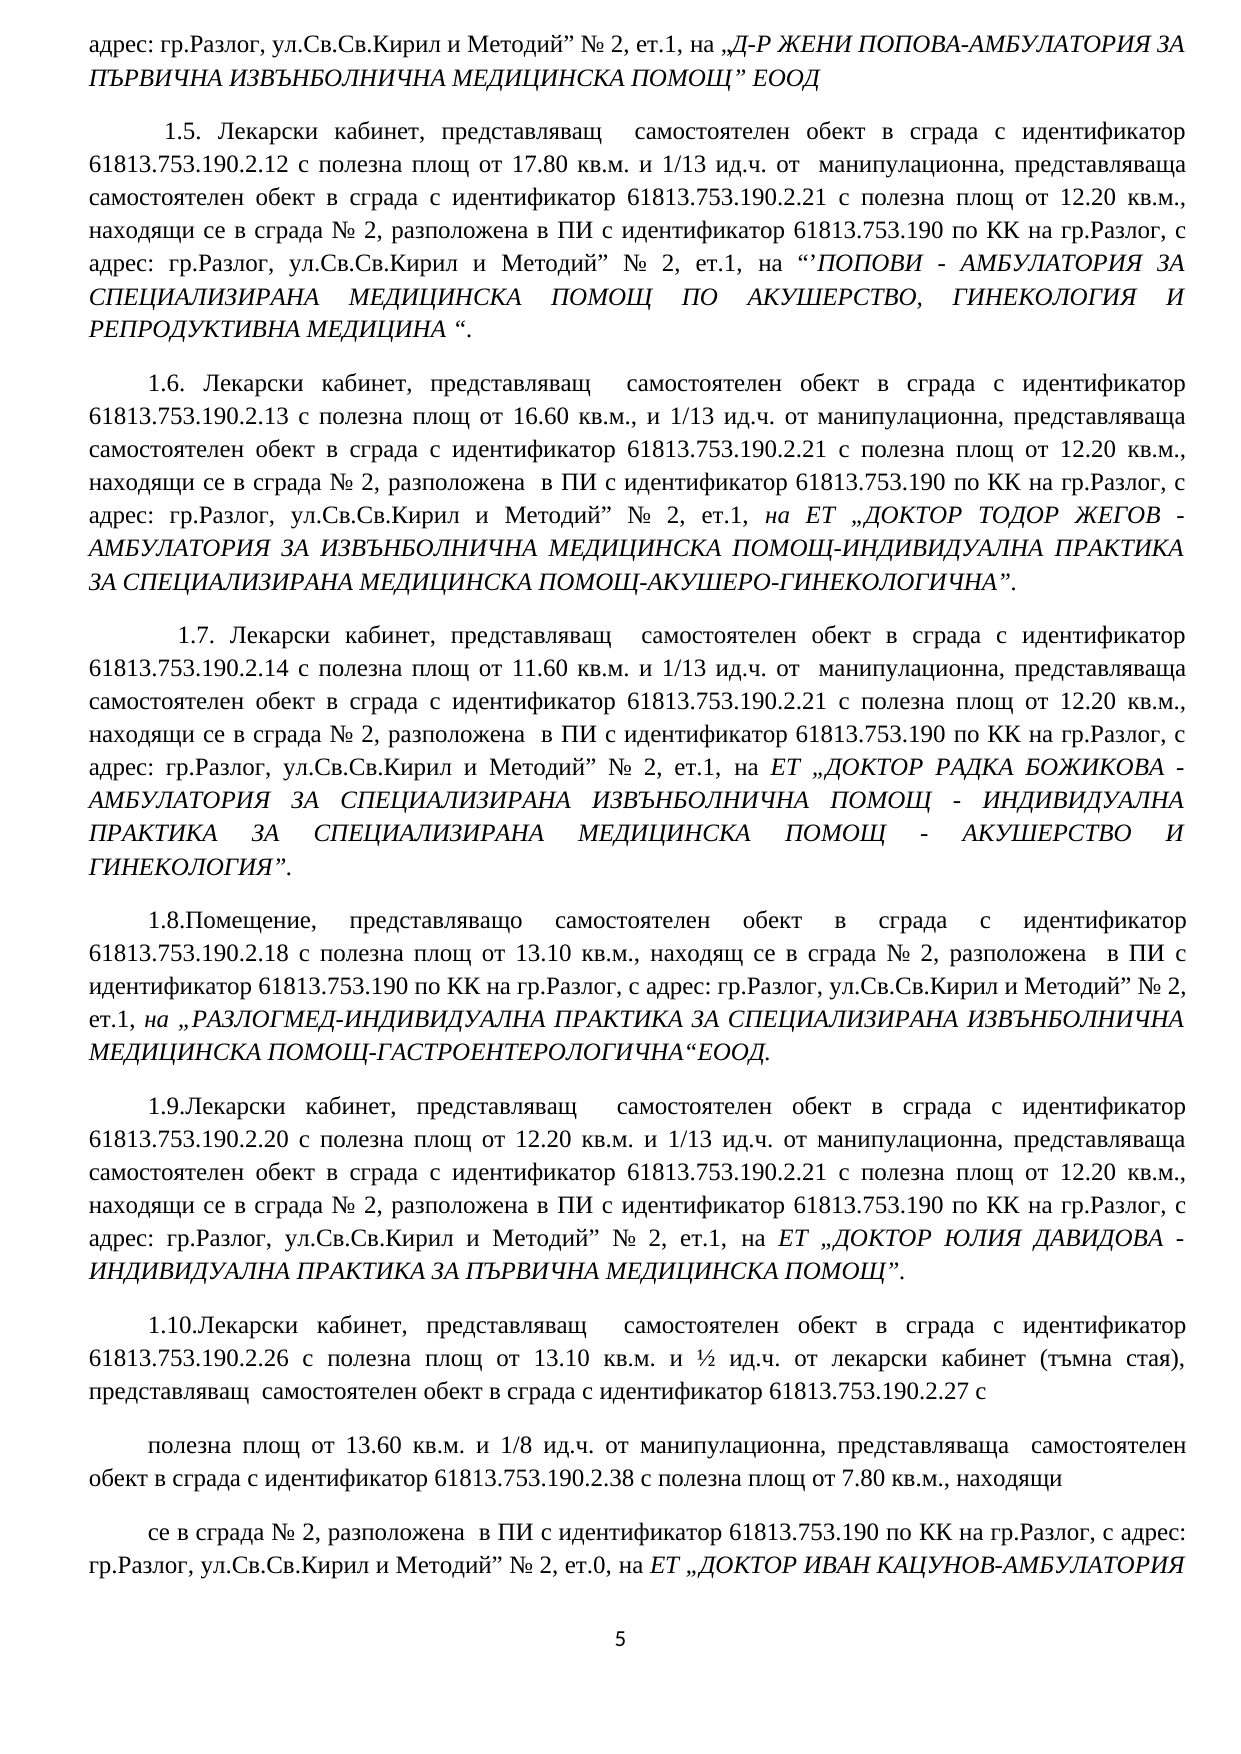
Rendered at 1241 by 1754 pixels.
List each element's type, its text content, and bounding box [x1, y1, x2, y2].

text 1.9.Лекарски кабинет, представляващ самостоятелен обект в сграда с идентификатор 61813.753.190.2.20 с полезна площ от 12.20 кв.м. и 1/13 ид.ч. от манипулационна, представляваща самостоятелен обект в сграда с идентификатор 61813.753.190.2.21 с полезна площ от 12.20 кв.м., находящи се в сграда № 2, разположена в ПИ с идентификатор 61813.753.190 по КК на гр.Разлог, с адрес: гр.Разлог, ул.Св.Св.Кирил и Методий” № 2, ет.1, на EТ „ДОКТОР ЮЛИЯ ДАВИДОВА - ИНДИВИДУАЛНА ПРАКТИКА ЗА ПЪРВИЧНА МЕДИЦИНСКА ПОМОЩ”. [88, 1091, 1187, 1285]
text 1.5. Лекарски кабинет, представляващ самостоятелен обект в сграда с идентификатор 61813.753.190.2.12 с полезна площ от 17.80 кв.м. и 1/13 ид.ч. от манипулационна, представляваща самостоятелен обект в сграда с идентификатор 61813.753.190.2.21 с полезна площ от 12.20 кв.м., находящи се в сграда № 2, разположена в ПИ с идентификатор 61813.753.190 по КК на гр.Разлог, с адрес: гр.Разлог, ул.Св.Св.Кирил и Методий” № 2, ет.1, на “’ПОПОВИ - АМБУЛАТОРИЯ ЗА СПЕЦИАЛИЗИРАНА МЕДИЦИНСКА ПОМОЩ ПО АКУШЕРСТВО, ГИНЕКОЛОГИЯ И РЕПРОДУКТИВНА МЕДИЦИНА “. [88, 116, 1187, 343]
text 1.10.Лекарски кабинет, представляващ самостоятелен обект в сграда с идентификатор 61813.753.190.2.26 с полезна площ от 13.10 кв.м. и ½ ид.ч. от лекарски кабинет (тъмна стая), представляващ самостоятелен обект в сграда с идентификатор 61813.753.190.2.27 с [88, 1310, 1187, 1405]
text 1.6. Лекарски кабинет, представляващ самостоятелен обект в сграда с идентификатор 61813.753.190.2.13 с полезна площ от 16.60 кв.м., и 1/13 ид.ч. от манипулационна, представляваща самостоятелен обект в сграда с идентификатор 61813.753.190.2.21 с полезна площ от 12.20 кв.м., находящи се в сграда № 2, разположена в ПИ с идентификатор 61813.753.190 по КК на гр.Разлог, с адрес: гр.Разлог, ул.Св.Св.Кирил и Методий” № 2, ет.1, на EТ „ДОКТОР ТОДОР ЖЕГОВ - АМБУЛАТОРИЯ ЗА ИЗВЪНБОЛНИЧНА МЕДИЦИНСКА ПОМОЩ-ИНДИВИДУАЛНА ПРАКТИКА ЗА СПЕЦИАЛИЗИРАНА МЕДИЦИНСКА ПОМОЩ-АКУШЕРО-ГИНЕКОЛОГИЧНА”. [88, 368, 1187, 595]
text полезна площ от 13.60 кв.м. и 1/8 ид.ч. от манипулационна, представляваща самостоятелен обект в сграда с идентификатор 61813.753.190.2.38 с полезна площ от 7.80 кв.м., находящи [88, 1430, 1187, 1492]
text 1.8.Помещение, представляващо самостоятелен обект в сграда с идентификатор 61813.753.190.2.18 с полезна площ от 13.10 кв.м., находящ се в сграда № 2, разположена в ПИ с идентификатор 61813.753.190 по КК на гр.Разлог, с адрес: гр.Разлог, ул.Св.Св.Кирил и Методий” № 2, ет.1, на „РАЗЛОГМЕД-ИНДИВИДУАЛНА ПРАКТИКА ЗА СПЕЦИАЛИЗИРАНА ИЗВЪНБОЛНИЧНА МЕДИЦИНСКА ПОМОЩ-ГАСТРОЕНТЕРОЛОГИЧНА“ЕООД. [88, 905, 1187, 1066]
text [88, 1517, 1187, 1579]
text 1.7. Лекарски кабинет, представляващ самостоятелен обект в сграда с идентификатор 61813.753.190.2.14 с полезна площ от 11.60 кв.м. и 1/13 ид.ч. от манипулационна, представляваща самостоятелен обект в сграда с идентификатор 61813.753.190.2.21 с полезна площ от 12.20 кв.м., находящи се в сграда № 2, разположена в ПИ с идентификатор 61813.753.190 по КК на гр.Разлог, с адрес: гр.Разлог, ул.Св.Св.Кирил и Методий” № 2, ет.1, на EТ „ДОКТОР РАДКА БОЖИКОВА - АМБУЛАТОРИЯ ЗА СПЕЦИАЛИЗИРАНА ИЗВЪНБОЛНИЧНА ПОМОЩ - ИНДИВИДУАЛНА ПРАКТИКА ЗА СПЕЦИАЛИЗИРАНА МЕДИЦИНСКА ПОМОЩ - АКУШЕРСТВО И ГИНЕКОЛОГИЯ”. [88, 620, 1187, 880]
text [88, 29, 1187, 91]
